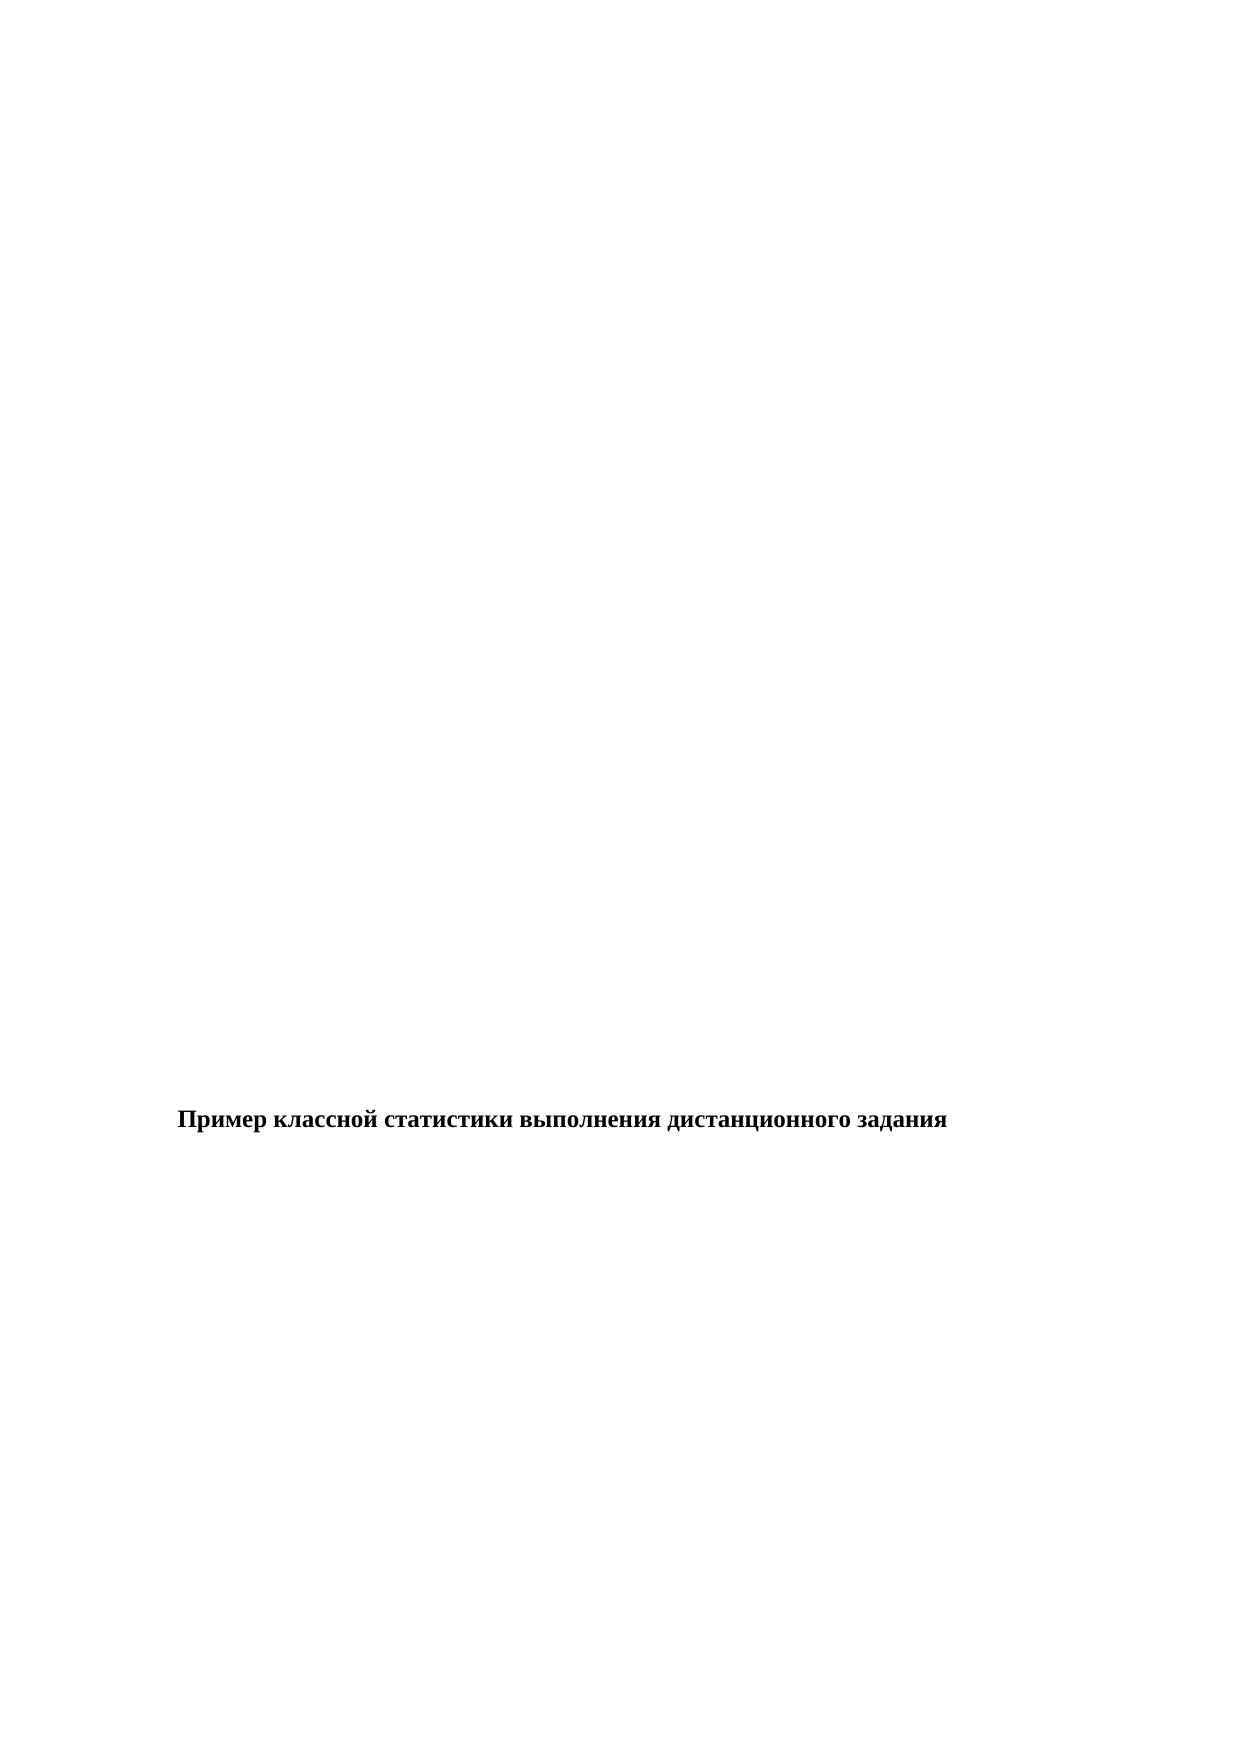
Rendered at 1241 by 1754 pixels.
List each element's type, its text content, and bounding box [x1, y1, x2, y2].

text Пример классной статистики выполнения дистанционного задания​​ [177, 1104, 1152, 1133]
